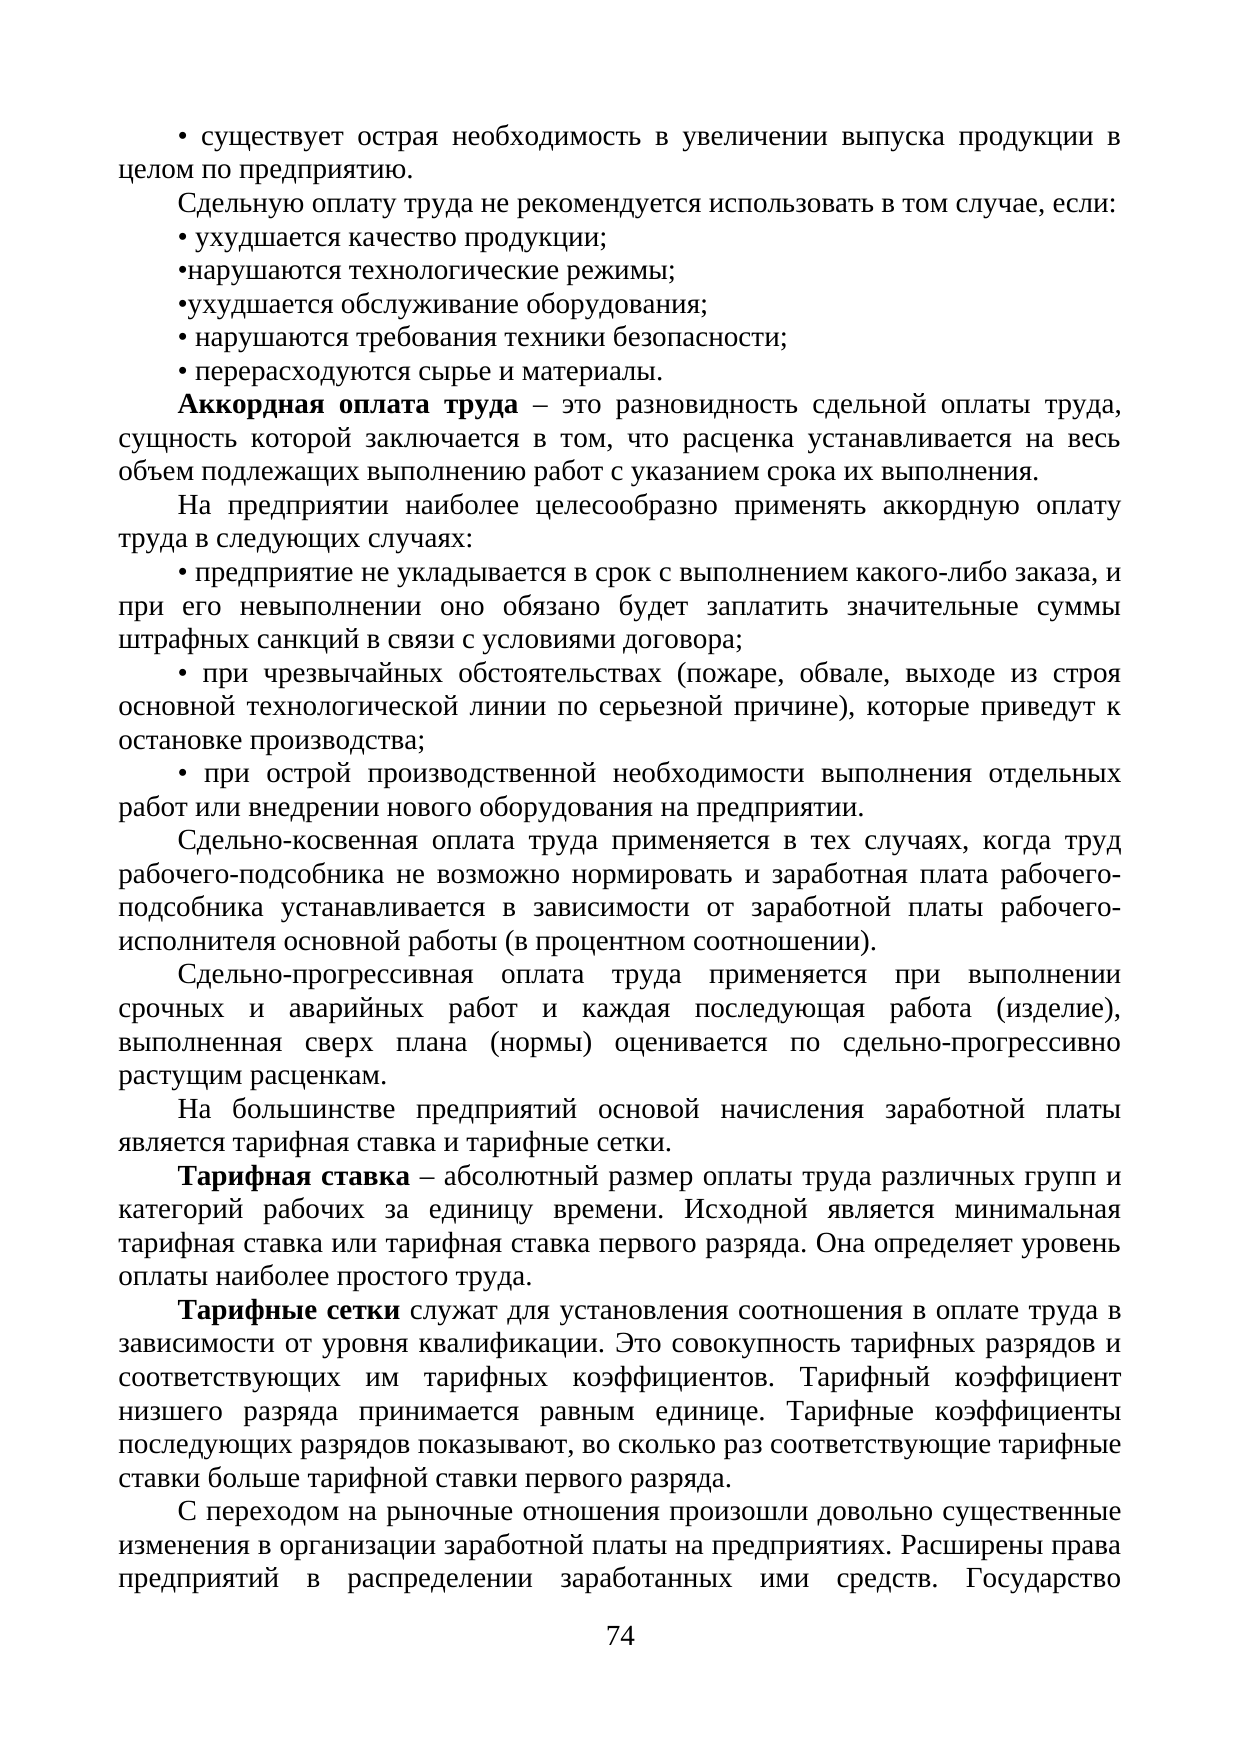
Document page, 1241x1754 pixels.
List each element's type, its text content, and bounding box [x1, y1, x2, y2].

text • существует острая необходимость в увеличении выпуска продукции в целом по предприятию. [118, 118, 1122, 185]
text • перерасходуются сырье и материалы. [118, 353, 1122, 386]
text •ухудшается обслуживание оборудования; [118, 286, 1122, 319]
text Тарифные сетки служат для установления соотношения в оплате труда в зависимости от уровня квалификации. Это совокупность тарифных разрядов и соответствующих им тарифных коэффициентов. Тарифный коэффициент низшего разряда принимается равным единице. Тарифные коэффициенты последующих разрядов показывают, во сколько раз соответствующие тарифные ставки больше тарифной ставки первого разряда. [118, 1292, 1122, 1493]
text На предприятии наиболее целесообразно применять аккордную оплату труда в следующих случаях: [118, 487, 1122, 554]
text • ухудшается качество продукции; [118, 219, 1122, 252]
text На большинстве предприятий основой начисления заработной платы является тарифная ставка и тарифные сетки. [118, 1091, 1122, 1158]
text Тарифная ставка – абсолютный размер оплаты труда различных групп и категорий рабочих за единицу времени. Исходной является минимальная тарифная ставка или тарифная ставка первого разряда. Она определяет уровень оплаты наиболее простого труда. [118, 1158, 1122, 1292]
text • при чрезвычайных обстоятельствах (пожаре, обвале, выходе из строя основной технологической линии по серьезной причине), которые приведут к остановке производства; [118, 655, 1122, 755]
text Сдельно-прогрессивная оплата труда применяется при выполнении срочных и аварийных работ и каждая последующая работа (изделие), выполненная сверх плана (нормы) оценивается по сдельно-прогрессивно растущим расценкам. [118, 957, 1122, 1091]
text Сдельную оплату труда не рекомендуется использовать в том случае, если: [118, 185, 1122, 219]
text Сдельно-косвенная оплата труда применяется в тех случаях, когда труд рабочего-подсобника не возможно нормировать и заработная плата рабочего-подсобника устанавливается в зависимости от заработной платы рабочего-исполнителя основной работы (в процентном соотношении). [118, 822, 1122, 957]
text • предприятие не укладывается в срок с выполнением какого-либо заказа, и при его невыполнении оно обязано будет заплатить значительные суммы штрафных санкций в связи с условиями договора; [118, 554, 1122, 655]
text • нарушаются требования техники безопасности; [118, 319, 1122, 353]
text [118, 1493, 1122, 1594]
text • при острой производственной необходимости выполнения отдельных работ или внедрении нового оборудования на предприятии. [118, 755, 1122, 822]
text •нарушаются технологические режимы; [118, 252, 1122, 286]
text Аккордная оплата труда – это разновидность сдельной оплаты труда, сущность которой заключается в том, что расценка устанавливается на весь объем подлежащих выполнению работ с указанием срока их выполнения. [118, 386, 1122, 487]
